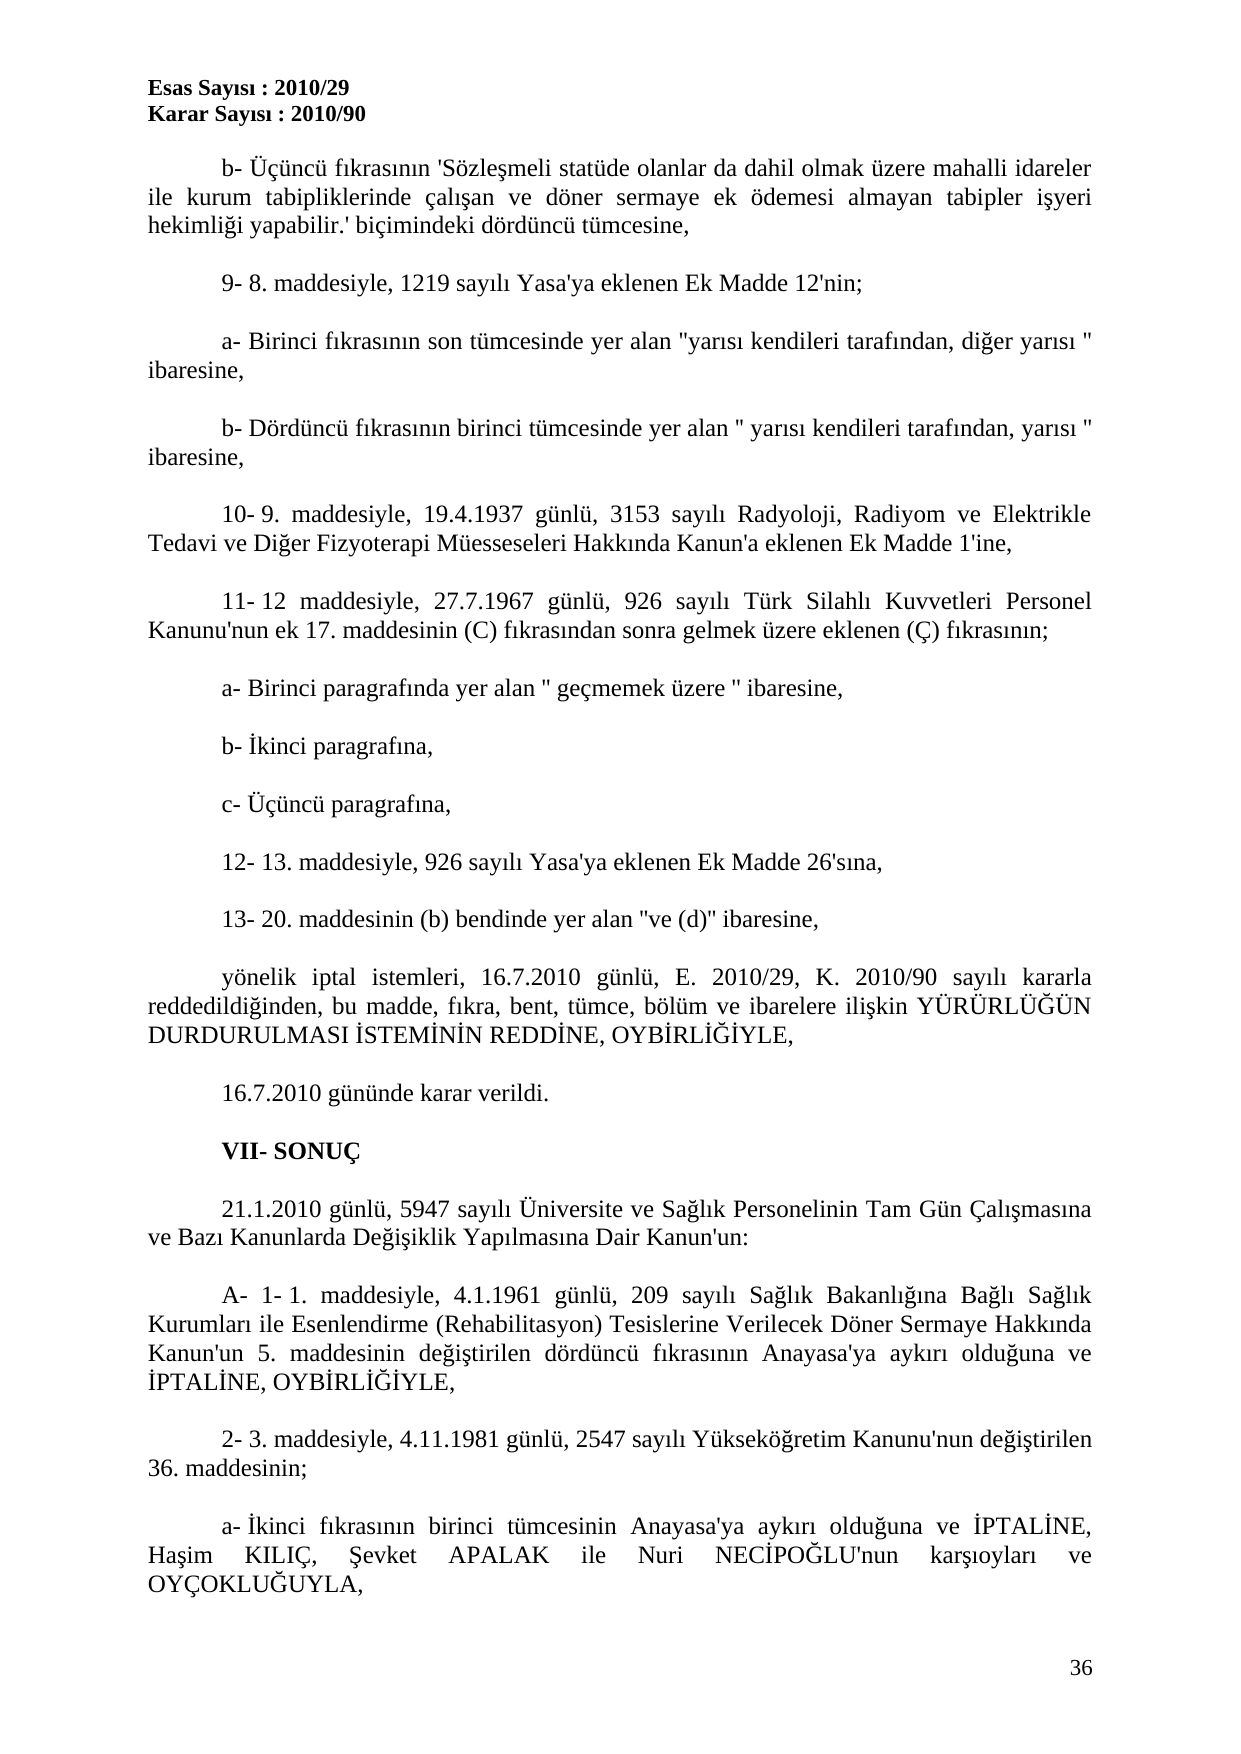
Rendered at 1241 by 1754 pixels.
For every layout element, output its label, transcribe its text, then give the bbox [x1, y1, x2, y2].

text b- Dördüncü fıkrasının birinci tümcesinde yer alan '' yarısı kendileri tarafından, yarısı '' ibaresine, [148, 413, 1093, 470]
text 16.7.2010 gününde karar verildi. [148, 1078, 1093, 1107]
text 12- 13. maddesiyle, 926 sayılı Yasa'ya eklenen Ek Madde 26'sına, [148, 847, 1093, 875]
text c- Üçüncü paragrafına, [148, 789, 1093, 817]
text a- Birinci fıkrasının son tümcesinde yer alan ''yarısı kendileri tarafından, diğer yarısı '' ibaresine, [148, 326, 1093, 384]
text A- 1- 1. maddesiyle, 4.1.1961 günlü, 209 sayılı Sağlık Bakanlığına Bağlı Sağlık Kurumları ile Esenlendirme (Rehabilitasyon) Tesislerine Verilecek Döner Sermaye Hakkında Kanun'un 5. maddesinin değiştirilen dördüncü fıkrasının Anayasa'ya aykırı olduğuna ve İPTALİNE, OYBİRLİĞİYLE, [148, 1280, 1093, 1395]
text 2- 3. maddesiyle, 4.11.1981 günlü, 2547 sayılı Yükseköğretim Kanunu'nun değiştirilen 36. maddesinin; [148, 1424, 1093, 1482]
text 9- 8. maddesiyle, 1219 sayılı Yasa'ya eklenen Ek Madde 12'nin; [148, 268, 1093, 297]
text b- Üçüncü fıkrasının 'Sözleşmeli statüde olanlar da dahil olmak üzere mahalli idareler ile kurum tabipliklerinde çalışan ve döner sermaye ek ödemesi almayan tabipler işyeri hekimliği yapabilir.' biçimindeki dördüncü tümcesine, [148, 153, 1093, 239]
text 11- 12 maddesiyle, 27.7.1967 günlü, 926 sayılı Türk Silahlı Kuvvetleri Personel Kanunu'nun ek 17. maddesinin (C) fıkrasından sonra gelmek üzere eklenen (Ç) fıkrasının; [148, 586, 1093, 644]
text a- İkinci fıkrasının birinci tümcesinin Anayasa'ya aykırı olduğuna ve İPTALİNE, Haşim KILIÇ, Şevket APALAK ile Nuri NECİPOĞLU'nun karşıoyları ve OYÇOKLUĞUYLA, [148, 1511, 1093, 1597]
text yönelik iptal istemleri, 16.7.2010 günlü, E. 2010/29, K. 2010/90 sayılı kararla reddedildiğinden, bu madde, fıkra, bent, tümce, bölüm ve ibarelere ilişkin YÜRÜRLÜĞÜN DURDURULMASI İSTEMİNİN REDDİNE, OYBİRLİĞİYLE, [148, 962, 1093, 1049]
text a- Birinci paragrafında yer alan '' geçmemek üzere '' ibaresine, [148, 673, 1093, 702]
text b- İkinci paragrafına, [148, 731, 1093, 759]
text 21.1.2010 günlü, 5947 sayılı Üniversite ve Sağlık Personelinin Tam Gün Çalışmasına ve Bazı Kanunlarda Değişiklik Yapılmasına Dair Kanun'un: [148, 1194, 1093, 1251]
text 13- 20. maddesinin (b) bendinde yer alan ''ve (d)'' ibaresine, [148, 904, 1093, 933]
text 10- 9. maddesiyle, 19.4.1937 günlü, 3153 sayılı Radyoloji, Radiyom ve Elektrikle Tedavi ve Diğer Fizyoterapi Müesseseleri Hakkında Kanun'a eklenen Ek Madde 1'ine, [148, 499, 1093, 557]
text VII- SONUÇ [148, 1136, 1093, 1164]
